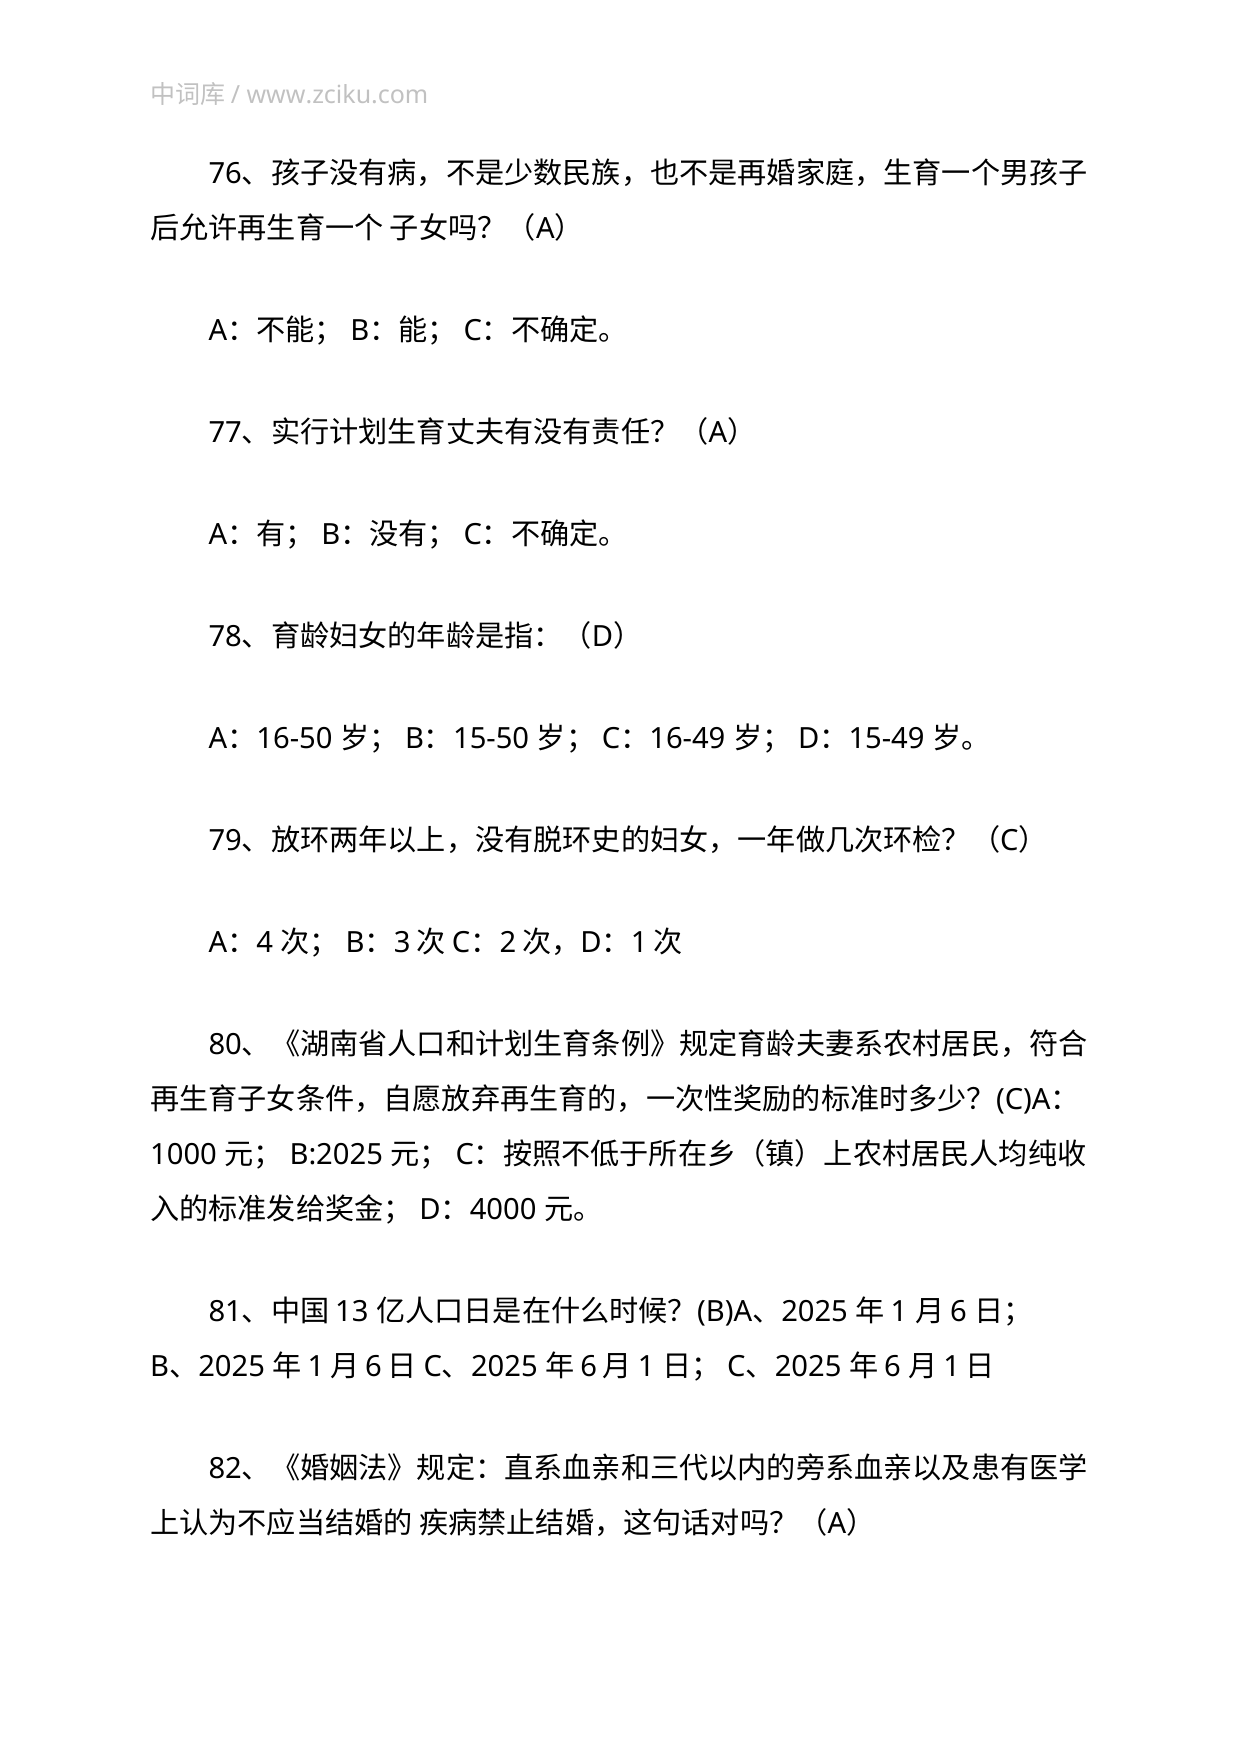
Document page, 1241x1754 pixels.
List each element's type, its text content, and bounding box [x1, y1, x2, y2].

text A：不能； B：能； C：不确定。 [150, 307, 1090, 349]
text A：4 次； B：3次 C：2次，D：1次 [150, 919, 1090, 961]
text A：16-50 岁； B：15-50 岁； C：16-49 岁； D：15-49 岁。 [150, 715, 1090, 757]
text A：有； B：没有； C：不确定。 [150, 511, 1090, 553]
text 82、《婚姻法》规定：直系血亲和三代以内的旁系血亲以及患有医学上认为不应当结婚的 疾病禁止结婚，这句话对吗？（A） [150, 1445, 1090, 1542]
text 78、育龄妇女的年龄是指：（D） [150, 613, 1090, 655]
text 80、《湖南省人口和计划生育条例》规定育龄夫妻系农村居民，符合再生育子女条件，自愿放弃再生育的，一次性奖励的标准时多少？(C)A：1000 元； B:2025 元； C：按照不低于所在乡（镇）上农村居民人均纯收入的标准发给奖金； D：4000 元。 [150, 1021, 1090, 1228]
text 81、中国13 亿人口日是在什么时候？(B)A、2025 年1 月6 日； B、2025 年1月6日 C、2025 年6月1 日； C、2025 年6 月1日 [150, 1288, 1090, 1385]
text 76、孩子没有病，不是少数民族，也不是再婚家庭，生育一个男孩子后允许再生育一个 子女吗？（A） [150, 150, 1090, 247]
text 79、放环两年以上，没有脱环史的妇女，一年做几次环检？（C） [150, 817, 1090, 859]
text 77、实行计划生育丈夫有没有责任？（A） [150, 409, 1090, 451]
